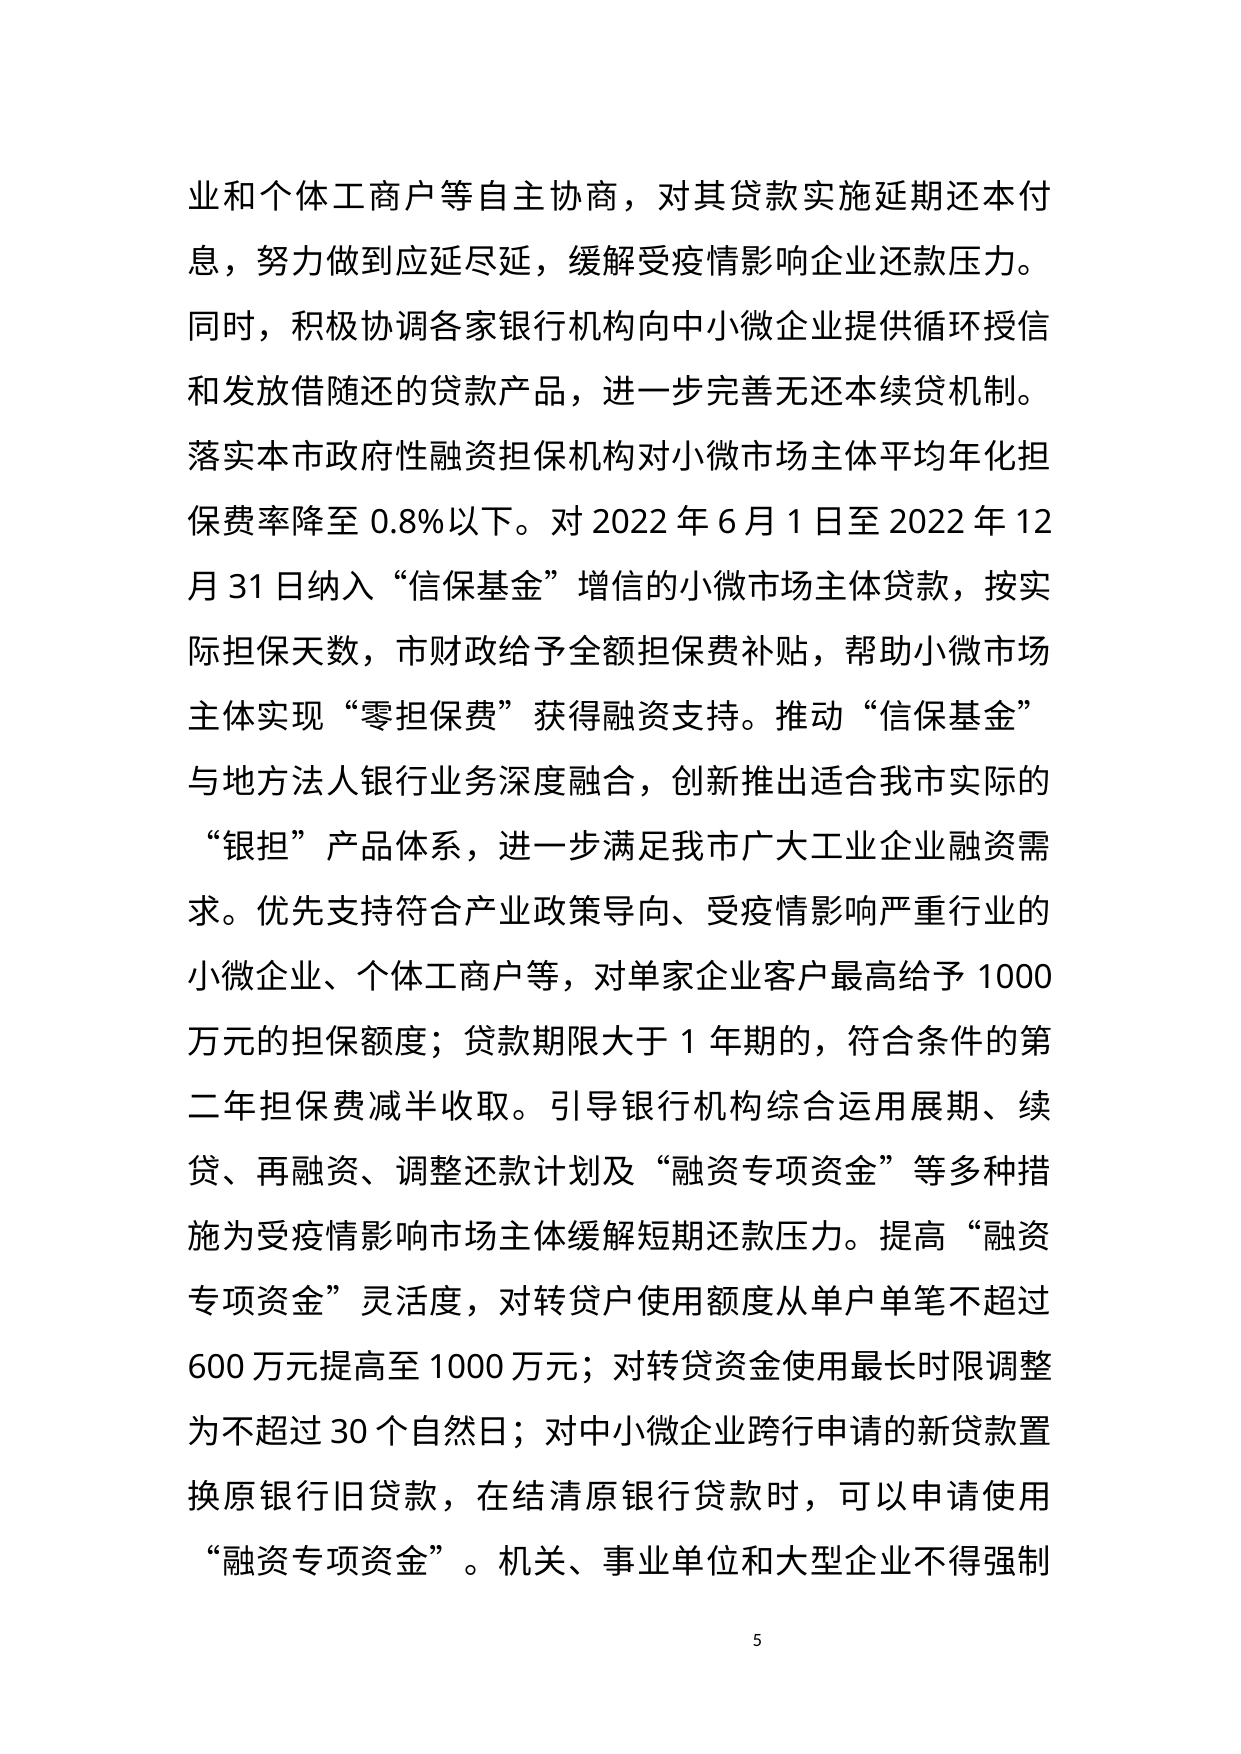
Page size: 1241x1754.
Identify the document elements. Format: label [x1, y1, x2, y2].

text [187, 162, 1053, 1592]
